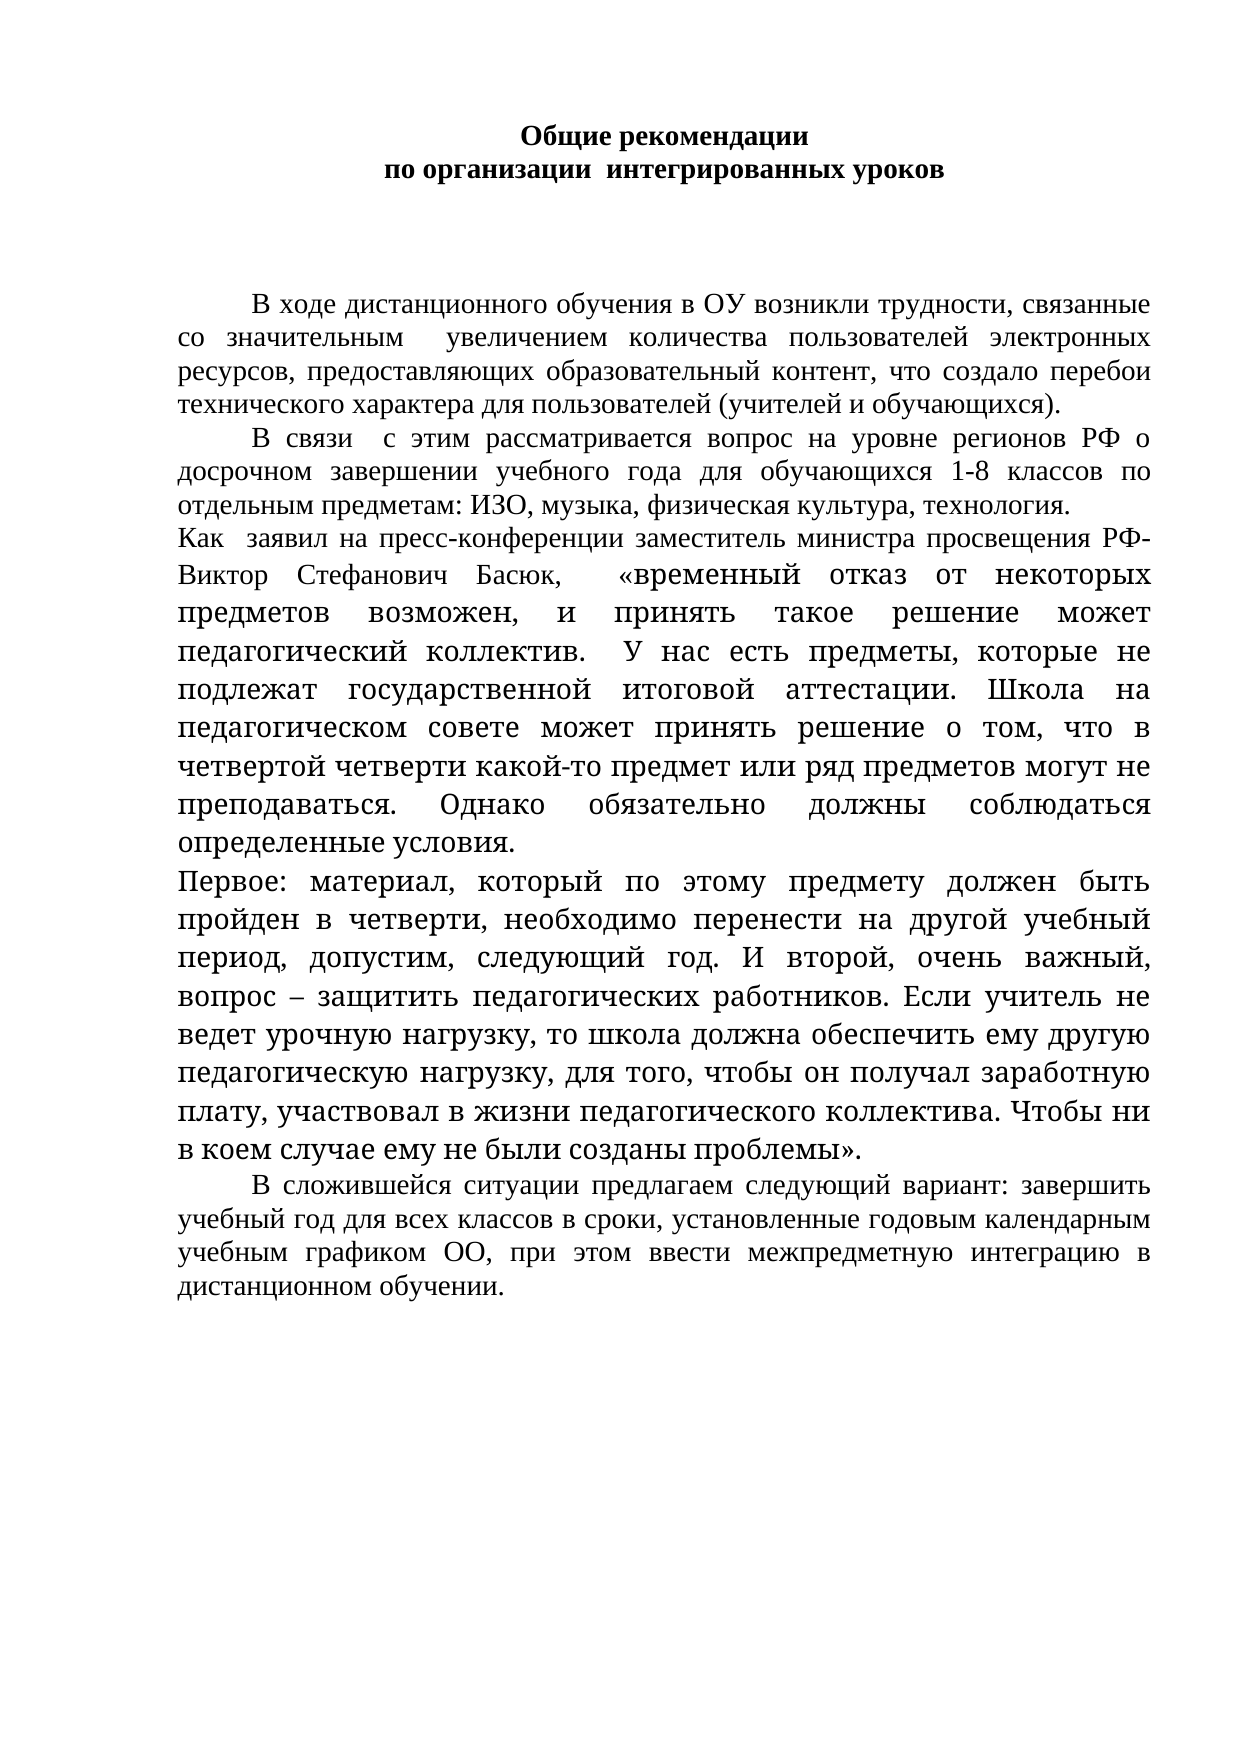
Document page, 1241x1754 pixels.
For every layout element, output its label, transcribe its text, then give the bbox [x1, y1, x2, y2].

text В сложившейся ситуации предлагаем следующий вариант: завершить учебный год для всех классов в сроки, установленные годовым календарным учебным графиком ОО, при этом ввести межпредметную интеграцию в дистанционном обучении. [177, 1167, 1152, 1302]
text Как заявил на пресс-конференции заместитель министра просвещения РФ- Виктор Стефанович Басюк, «временный отказ от некоторых предметов возможен, и принять такое решение может педагогический коллектив. У нас есть предметы, которые не подлежат государственной итоговой аттестации. Школа на педагогическом совете может принять решение о том, что в четвертой четверти какой-то предмет или ряд предметов могут не преподаваться. Однако обязательно должны соблюдаться определенные условия. [177, 521, 1152, 593]
text по организации интегрированных уроков [177, 152, 1152, 185]
text Первое: материал, который по этому предмету должен быть пройден в четверти, необходимо перенести на другой учебный период, допустим, следующий год. И второй, очень важный, вопрос – защитить педагогических работников. Если учитель не ведет урочную нагрузку, то школа должна обеспечить ему другую педагогическую нагрузку, для того, чтобы он получал заработную плату, участвовал в жизни педагогического коллектива. Чтобы ни в коем случае ему не были созданы проблемы». [177, 861, 1152, 1167]
text В связи с этим рассматривается вопрос на уровне регионов РФ о досрочном завершении учебного года для обучающихся 1-8 классов по отдельным предметам: ИЗО, музыка, физическая культура, технология. [177, 420, 1152, 521]
text Как заявил на пресс-конференции заместитель министра просвещения РФ- Виктор Стефанович Басюк, «временный отказ от некоторых предметов возможен, и принять такое решение может педагогический коллектив. У нас есть предметы, которые не подлежат государственной итоговой аттестации. Школа на педагогическом совете может принять решение о том, что в четвертой четверти какой-то предмет или ряд предметов могут не преподаваться. Однако обязательно должны соблюдаться определенные условия. [177, 631, 1152, 861]
text В ходе дистанционного обучения в ОУ возникли трудности, связанные со значительным увеличением количества пользователей электронных ресурсов, предоставляющих образовательный контент, что создало перебои технического характера для пользователей (учителей и обучающихся). [177, 286, 1152, 420]
text Общие рекомендации [177, 118, 1152, 152]
